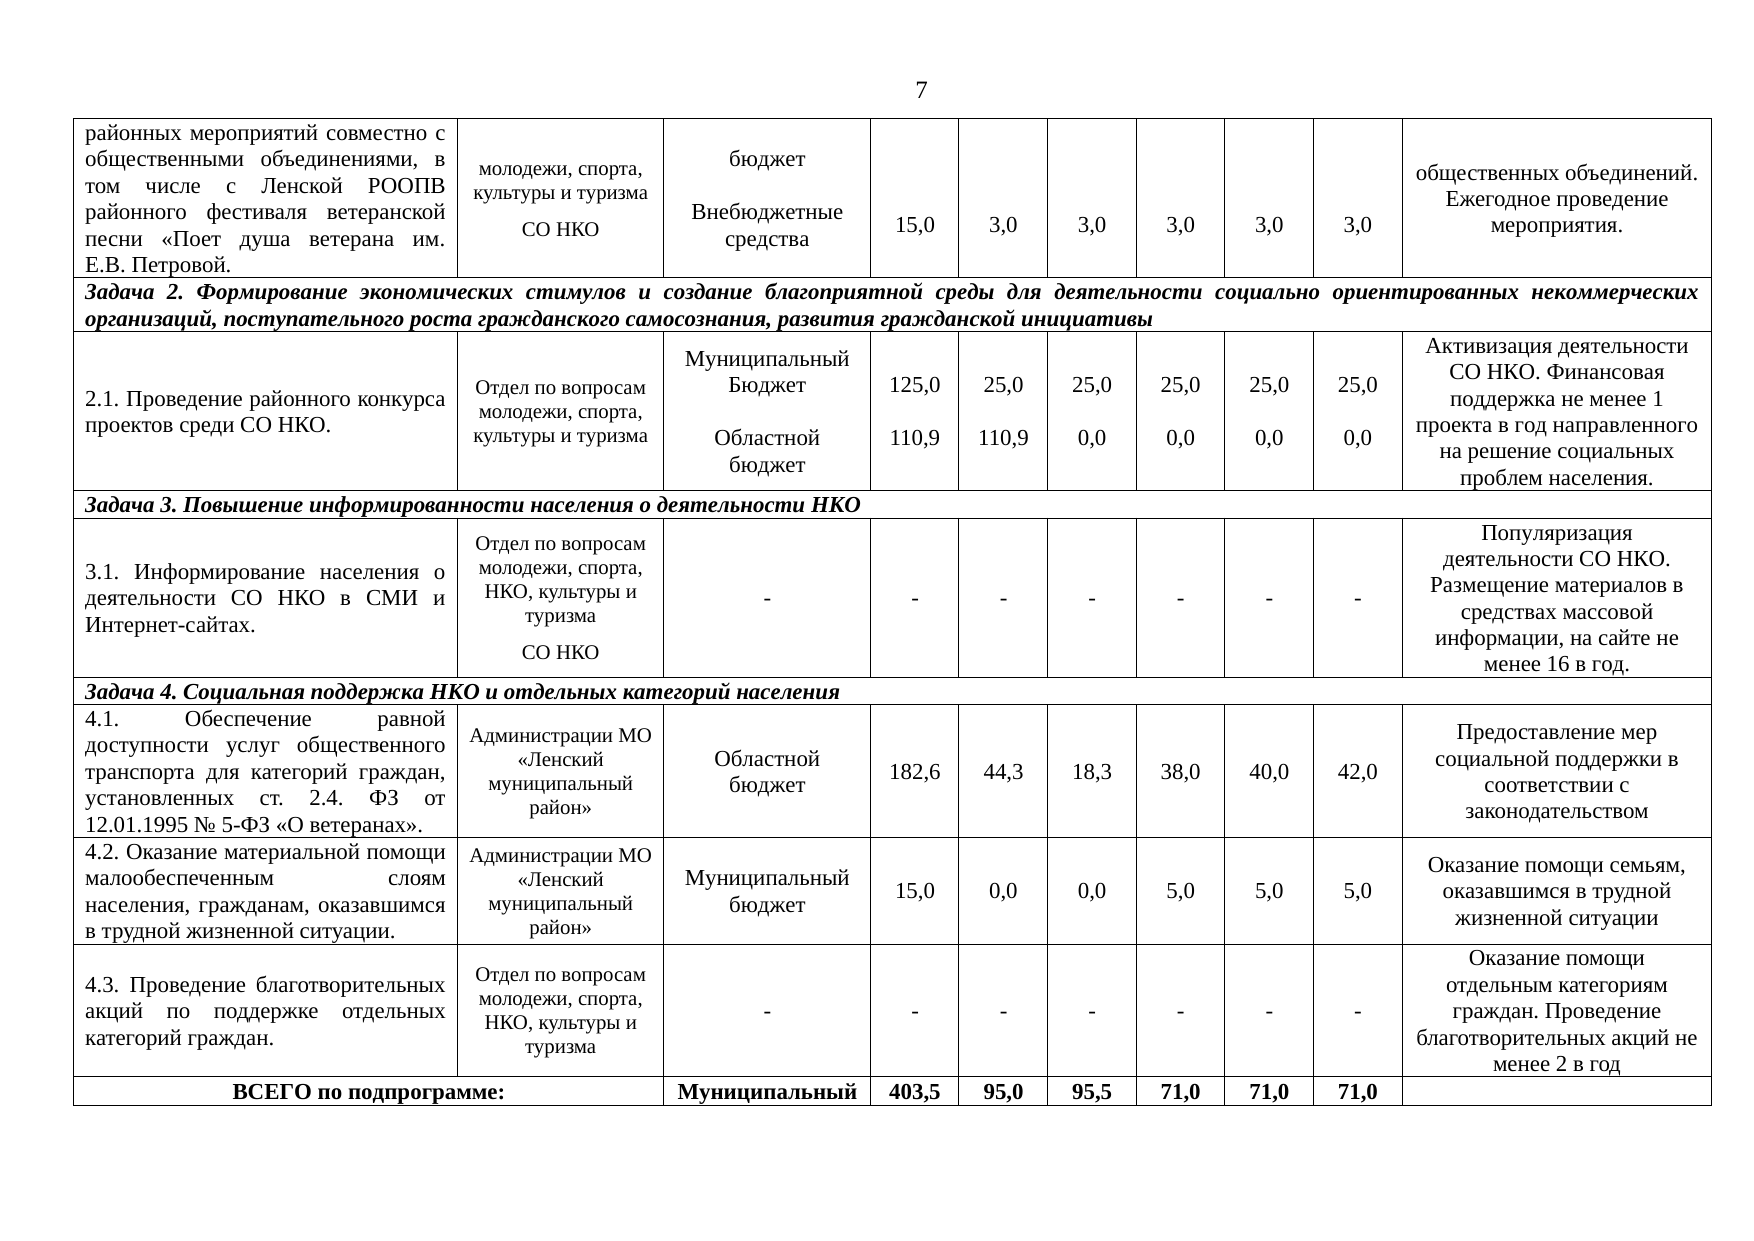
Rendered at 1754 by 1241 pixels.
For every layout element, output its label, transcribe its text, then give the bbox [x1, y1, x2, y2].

table_cell Предоставление мер социальной поддержки в соответствии с законодательством [1403, 705, 1711, 837]
table_cell 0,0 [959, 838, 1047, 943]
table_cell 30,0 3,0 [1048, 119, 1136, 277]
table_cell - [871, 945, 958, 1076]
table_cell 71,0 [1137, 1077, 1224, 1105]
table_cell 5,0 [1314, 838, 1402, 943]
table_cell 4.1. Обеспечение равной доступности услуг общественного транспорта для категорий граждан, установленных ст. 2.4. ФЗ от 12.01.1995 № 5-ФЗ «О ветеранах». [74, 705, 457, 837]
table_cell - [1225, 945, 1313, 1076]
table_cell 25,0 0,0 [1314, 332, 1402, 490]
table_cell 25,0 0,0 [1048, 332, 1136, 490]
table_cell 4.3. Проведение благотворительных акций по поддержке отдельных категорий граждан. [74, 945, 457, 1076]
table_cell 140,0 15,0 [871, 119, 958, 277]
table_cell 25,0 110,9 [959, 332, 1047, 490]
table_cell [74, 119, 457, 277]
table_cell Оказание помощи семьям, оказавшимся в трудной жизненной ситуации [1403, 838, 1711, 943]
table_cell 25,0 0,0 [1137, 332, 1224, 490]
table_cell 20,0 3,0 [1225, 119, 1313, 277]
table_cell 4.2. Оказание материальной помощи малообеспеченным слоям населения, гражданам, оказавшимся в трудной жизненной ситуации. [74, 838, 457, 943]
table_cell 95,0 [959, 1077, 1047, 1105]
table_cell 5,0 [1225, 838, 1313, 943]
table_cell - [1314, 519, 1402, 677]
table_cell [664, 119, 870, 277]
table_cell 3.1. Информирование населения о деятельности СО НКО в СМИ и Интернет-сайтах. [74, 519, 457, 677]
table_cell Активизация деятельности СО НКО. Финансовая поддержка не менее 1 проекта в год направленного на решение социальных проблем населения. [1403, 332, 1711, 490]
table_cell - [959, 945, 1047, 1076]
table_cell 182,6 [871, 705, 958, 837]
table_cell - [1137, 519, 1224, 677]
table_cell Оказание помощи отдельным категориям граждан. Проведение благотворительных акций не менее 2 в год [1403, 945, 1711, 1076]
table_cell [458, 119, 663, 277]
table_cell - [1314, 945, 1402, 1076]
table_cell 71,0 [1314, 1077, 1402, 1105]
table_cell Муниципальный бюджет [664, 838, 870, 943]
table_cell - [959, 519, 1047, 677]
table_cell - [1048, 519, 1136, 677]
table_cell 403,5 [871, 1077, 958, 1105]
table_cell - [871, 519, 958, 677]
table_cell 2.1. Проведение районного конкурса проектов среди СО НКО. [74, 332, 457, 490]
table_cell Отдел по вопросам молодежи, спорта, НКО, культуры и туризма СО НКО [458, 519, 663, 677]
table_cell Муниципальный Бюджет Областной бюджет [664, 332, 870, 490]
table_cell Задача 4. Социальная поддержка НКО и отдельных категорий населения [74, 678, 1711, 704]
table_cell - [664, 519, 870, 677]
table_cell [1403, 1077, 1711, 1105]
table_cell 44,3 [959, 705, 1047, 837]
table_cell Администрации МО «Ленский муниципальный район» [458, 705, 663, 837]
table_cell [664, 1077, 870, 1105]
table_cell Задача 3. Повышение информированности населения о деятельности НКО [74, 491, 1711, 518]
table_cell 18,3 [1048, 705, 1136, 837]
table_cell 50,0 3,0 [959, 119, 1047, 277]
table_cell Администрации МО «Ленский муниципальный район» [458, 838, 663, 943]
table_cell Областной бюджет [664, 705, 870, 837]
table_cell 38,0 [1137, 705, 1224, 837]
table_cell Отдел по вопросам молодежи, спорта, культуры и туризма [458, 332, 663, 490]
table_cell Отдел по вопросам молодежи, спорта, НКО, культуры и туризма [458, 945, 663, 1076]
table_cell 0,0 [1048, 838, 1136, 943]
table_cell - [1137, 945, 1224, 1076]
table_cell 15,0 [871, 838, 958, 943]
table_cell 5,0 [1137, 838, 1224, 943]
table_cell 71,0 [1225, 1077, 1313, 1105]
table_cell Популяризация деятельности СО НКО. Размещение материалов в средствах массовой информации, на сайте не менее 16 в год. [1403, 519, 1711, 677]
table_cell 20,0 3,0 [1137, 119, 1224, 277]
table_cell 95,5 [1048, 1077, 1136, 1105]
table_cell - [1048, 945, 1136, 1076]
table_cell 25,0 0,0 [1225, 332, 1313, 490]
table_cell 125,0 110,9 [871, 332, 958, 490]
table_cell - [664, 945, 870, 1076]
table_cell - [1225, 519, 1313, 677]
table_cell 20,0 3,0 [1314, 119, 1402, 277]
table_cell Задача 2. Формирование экономических стимулов и создание благоприятной среды для деятельности социально ориентированных некоммерческих организаций, поступательного роста гражданского самосознания, развития гражданской инициативы [74, 278, 1711, 331]
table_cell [74, 1077, 663, 1105]
table_cell 40,0 [1225, 705, 1313, 837]
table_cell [1403, 119, 1711, 277]
table_cell 42,0 [1314, 705, 1402, 837]
